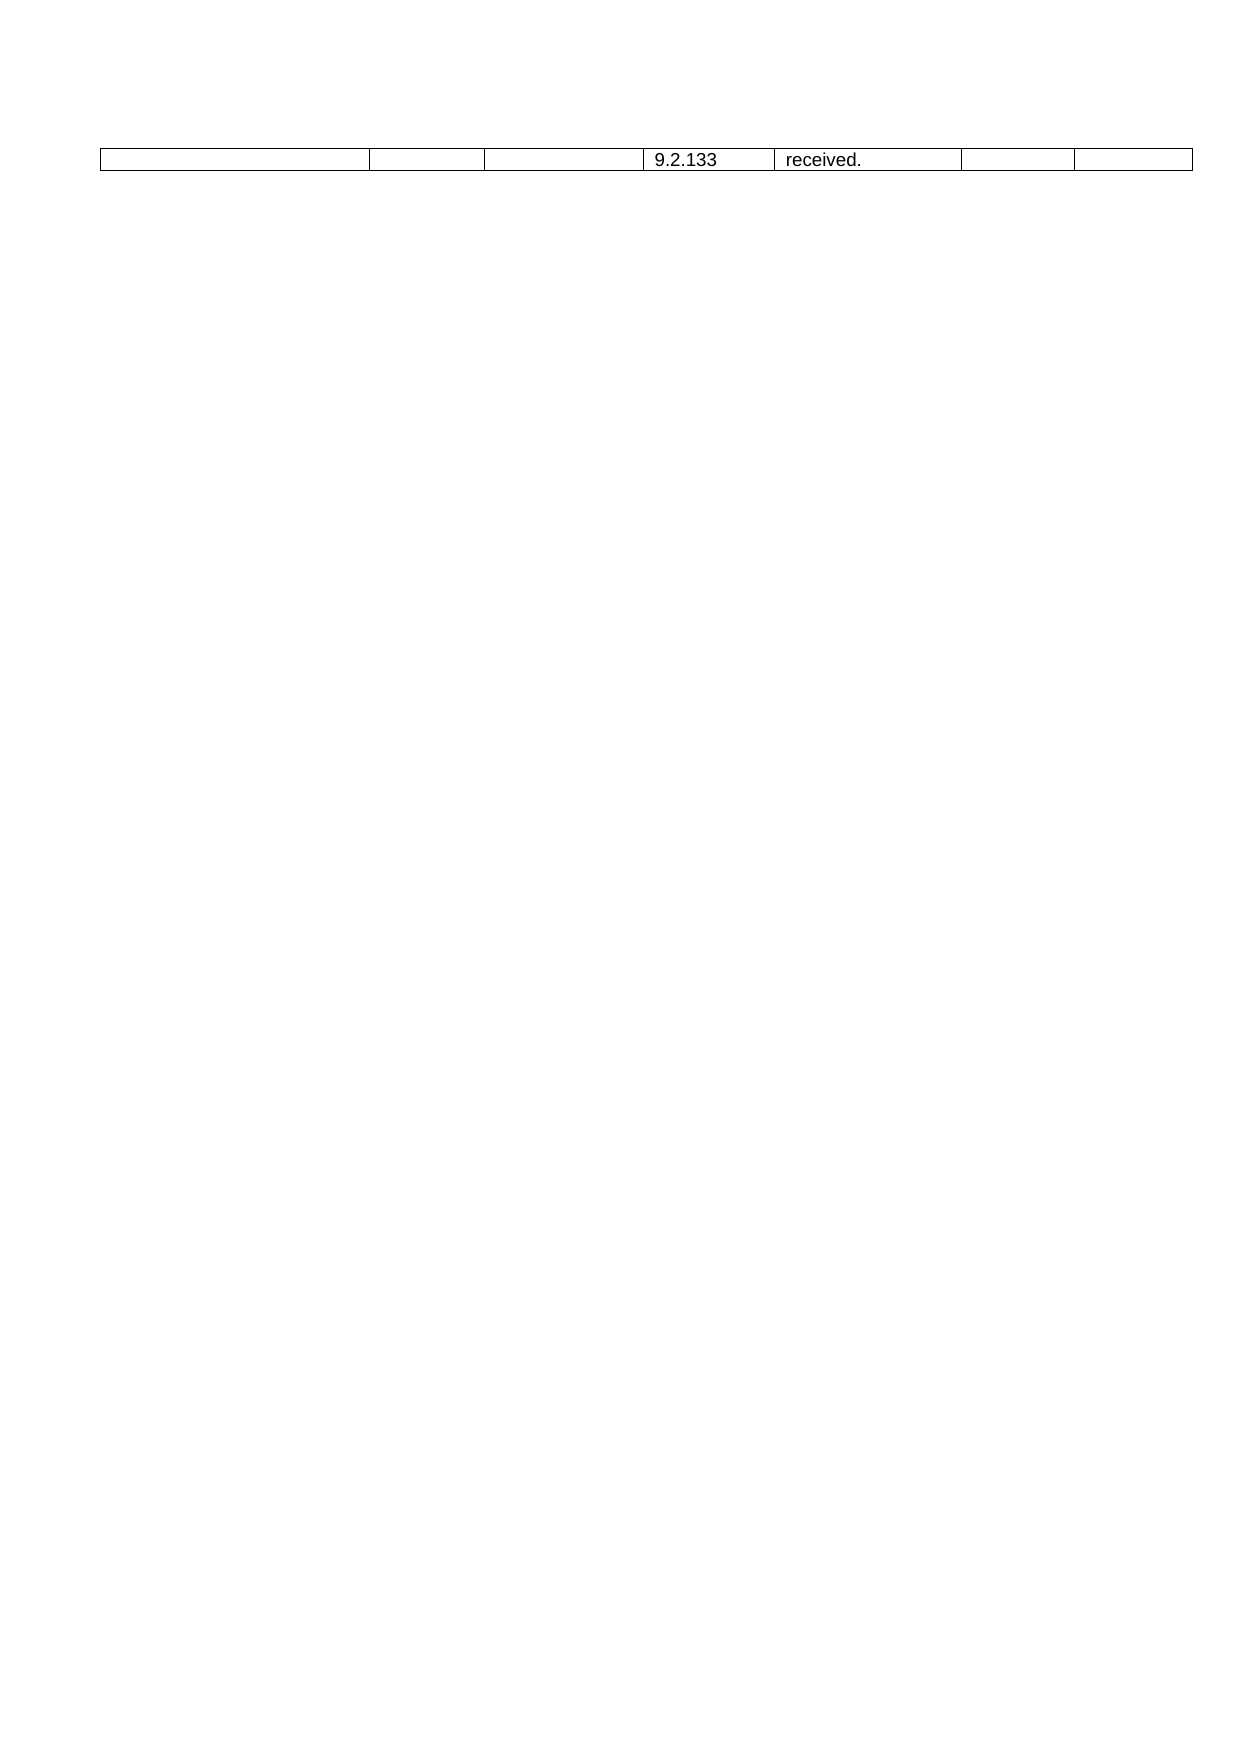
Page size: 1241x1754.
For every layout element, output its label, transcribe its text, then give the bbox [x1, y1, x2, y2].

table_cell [101, 149, 369, 170]
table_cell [775, 149, 961, 170]
table_cell ignore [1075, 149, 1192, 170]
table_cell [485, 149, 643, 170]
table_cell YES [962, 149, 1074, 170]
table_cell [644, 149, 774, 170]
table_cell O [370, 149, 484, 170]
